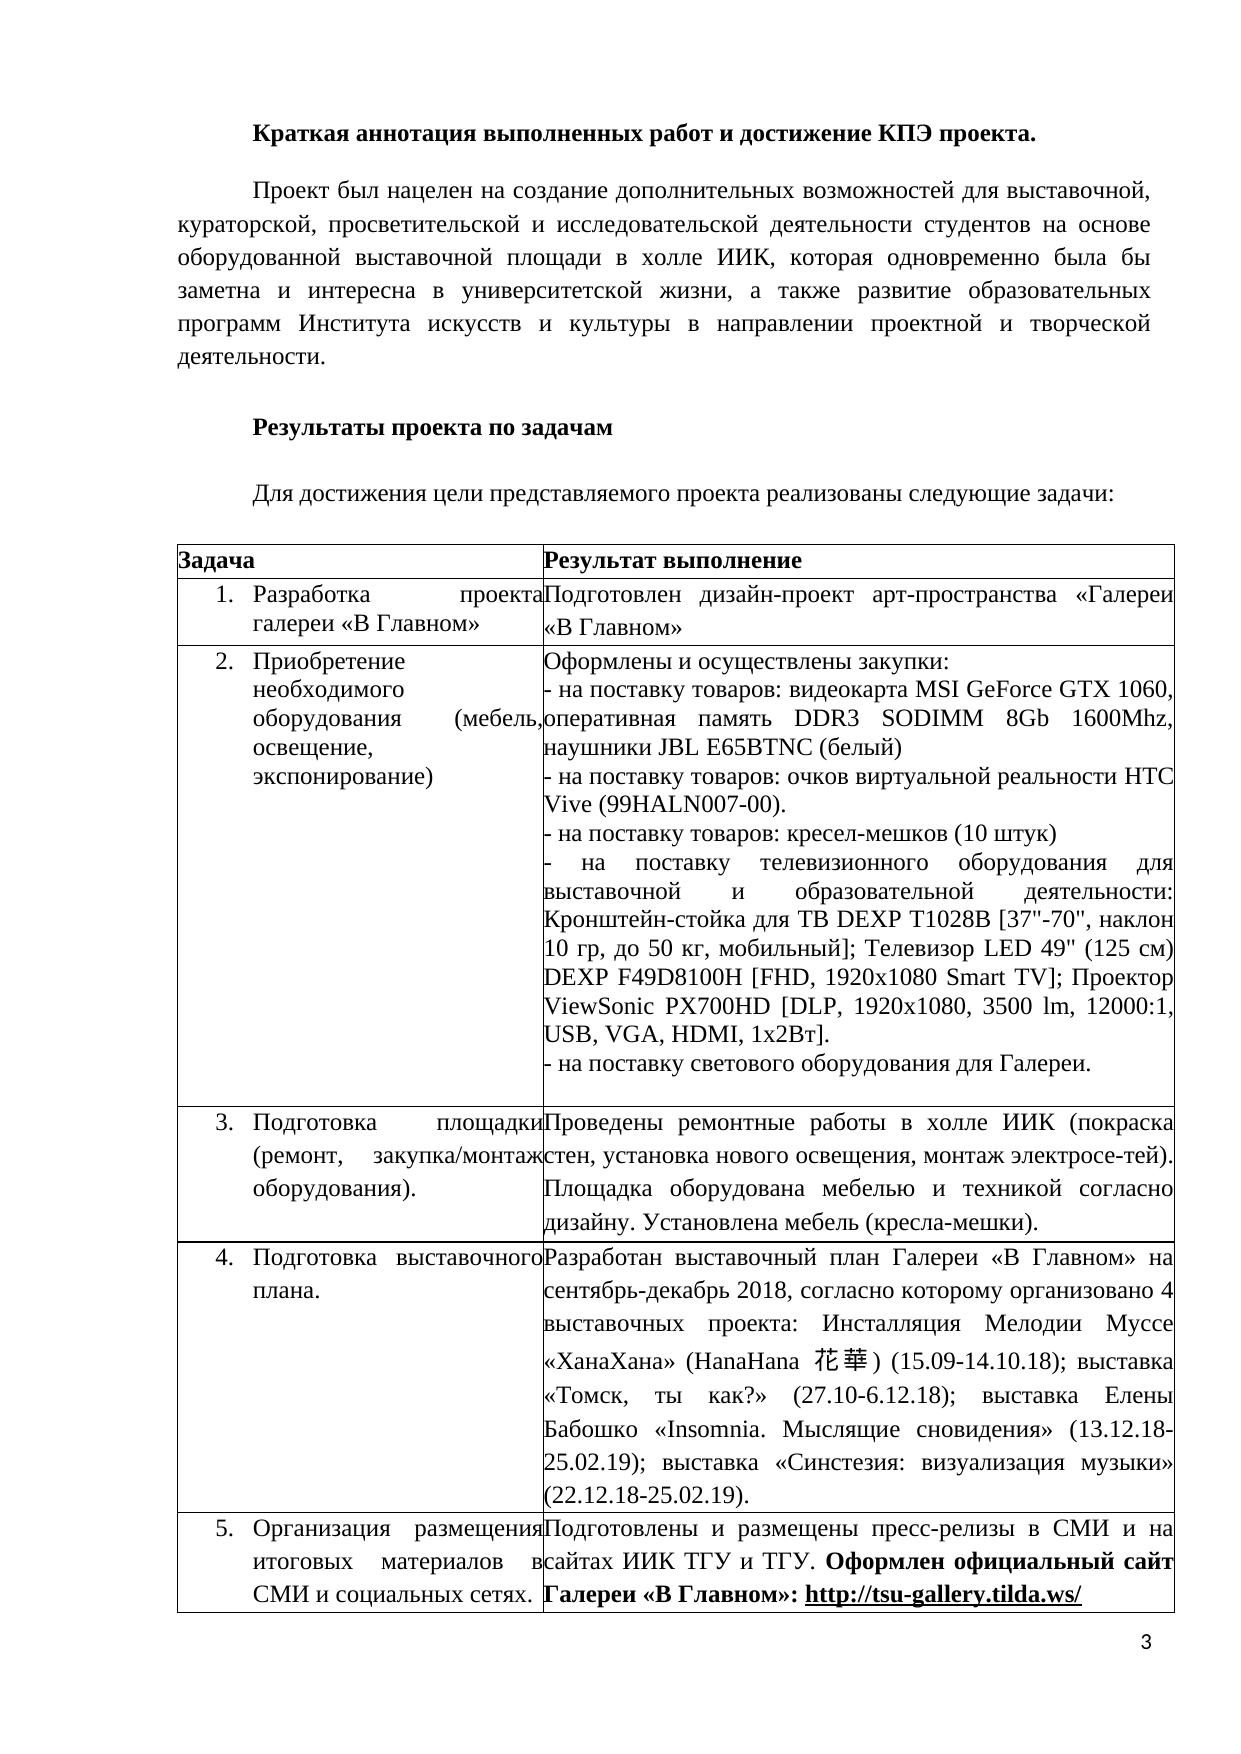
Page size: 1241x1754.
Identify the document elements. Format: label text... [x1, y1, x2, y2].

table_cell Оформлены и осуществлены закупки: - на поставку товаров: видеокарта MSI GeForce GTX 1060, оперативная память DDR3 SODIMM 8Gb 1600Mhz, наушники JBL E65BTNC (белый) - на поставку товаров: очков виртуальной реальности HTC Vive (99HALN007-00). - на поставку товаров: кресел-мешков (10 штук) - на поставку телевизионного оборудования для выставочной и образовательной деятельности: Кронштейн-стойка для TВ DEXP T1028B [37"-70", наклон 10 гр, до 50 кг, мобильный]; Телевизор LED 49" (125 см) DEXP F49D8100H [FHD, 1920x1080 Smart TV]; Проектор ViewSonic PX700HD [DLP, 1920x1080, 3500 lm, 12000:1, USB, VGA, HDMI, 1х2Вт]. - на поставку светового оборудования для Галереи. [544, 646, 1174, 1106]
text Результаты проекта по задачам [177, 412, 1152, 441]
table_cell Разработка проекта галереи «В Главном» [178, 579, 543, 645]
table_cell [544, 1513, 1174, 1612]
table_cell Проведены ремонтные работы в холле ИИК (покраска стен, установка нового освещения, монтаж электросе-тей). Площадка оборудована мебелью и техникой согласно дизайну. Установлена мебель (кресла-мешки). [544, 1107, 1174, 1241]
table_cell Подготовка площадки (ремонт, закупка/монтаж оборудования). [178, 1107, 543, 1241]
table_header Результат выполнение [544, 545, 1174, 578]
text Проект был нацелен на создание дополнительных возможностей для выставочной, кураторской, просветительской и исследовательской деятельности студентов на основе оборудованной выставочной площади в холле ИИК, которая одновременно была бы заметна и интересна в университетской жизни, а также развитие образовательных программ Института искусств и культуры в направлении проектной и творческой деятельности. [177, 176, 1152, 369]
table_cell Приобретение необходимого оборудования (мебель, освещение, экспонирование) [178, 646, 543, 1106]
table_header Задача [178, 545, 543, 578]
text Краткая аннотация выполненных работ и достижение КПЭ проекта. [177, 118, 1152, 147]
table_cell Подготовлен дизайн-проект арт-пространства «Галереи «В Главном» [544, 579, 1174, 645]
table_cell Подготовка выставочного плана. [178, 1243, 543, 1512]
table_cell Разработан выставочный план Галереи «В Главном» на сентябрь-декабрь 2018, согласно которому организовано 4 выставочных проекта: Инсталляция Мелодии Муссе «ХанаХана» (HanaHana 花華) (15.09-14.10.18); выставка «Томск, ты как?» (27.10-6.12.18); выставка Елены Бабошко «Insomnia. Мыслящие сновидения» (13.12.18-25.02.19); выставка «Синстезия: визуализация музыки» (22.12.18-25.02.19). [544, 1243, 1174, 1512]
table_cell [178, 1513, 543, 1612]
text Для достижения цели представляемого проекта реализованы следующие задачи: [177, 478, 1152, 507]
